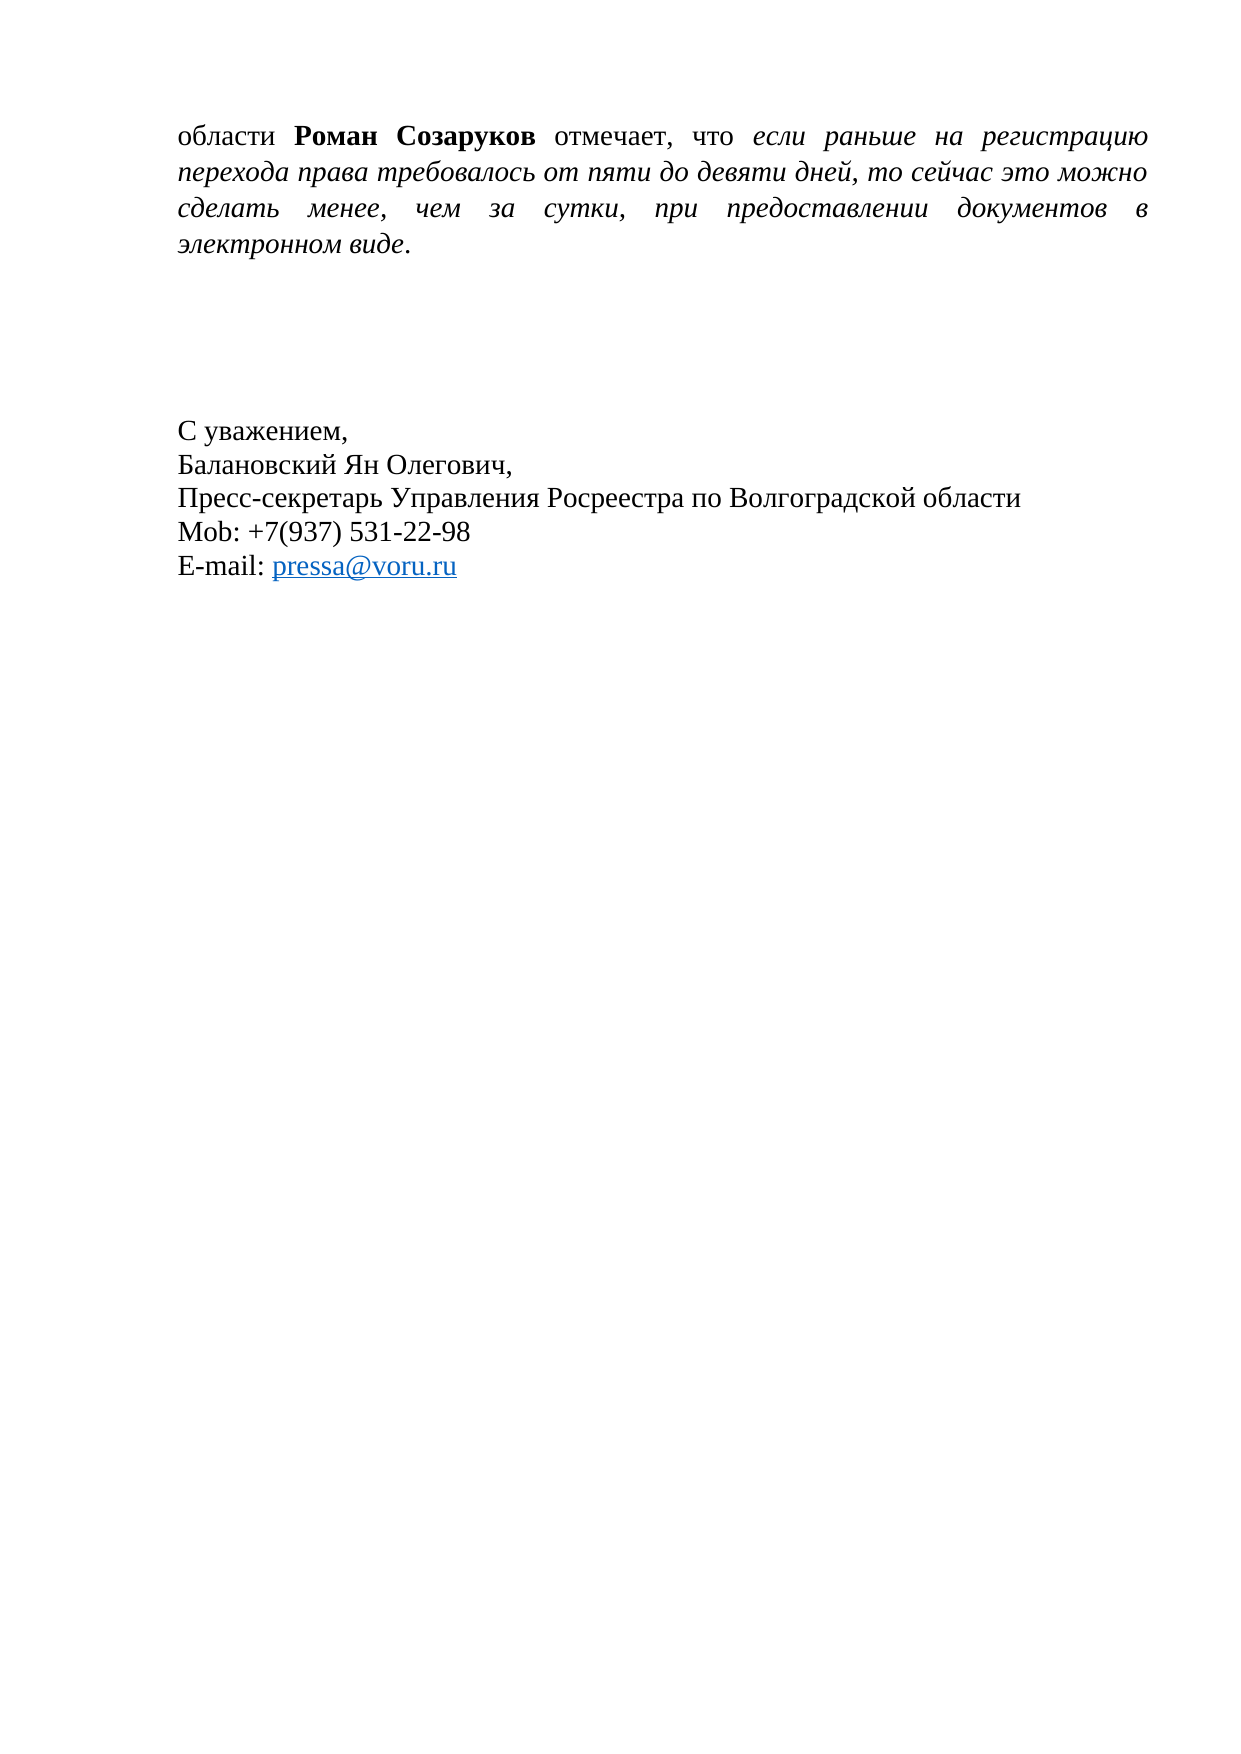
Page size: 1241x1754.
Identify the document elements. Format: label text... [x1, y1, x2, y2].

text Mob: +7(937) 531-22-98 [177, 514, 1152, 548]
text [177, 118, 1152, 260]
text Пресс-секретарь Управления Росреестра по Волгоградской области [177, 481, 1152, 514]
text С уважением, [177, 413, 1152, 447]
text Балановский Ян Олегович, [177, 447, 1152, 481]
text E-mail: pressa@voru.ru [177, 548, 1152, 581]
